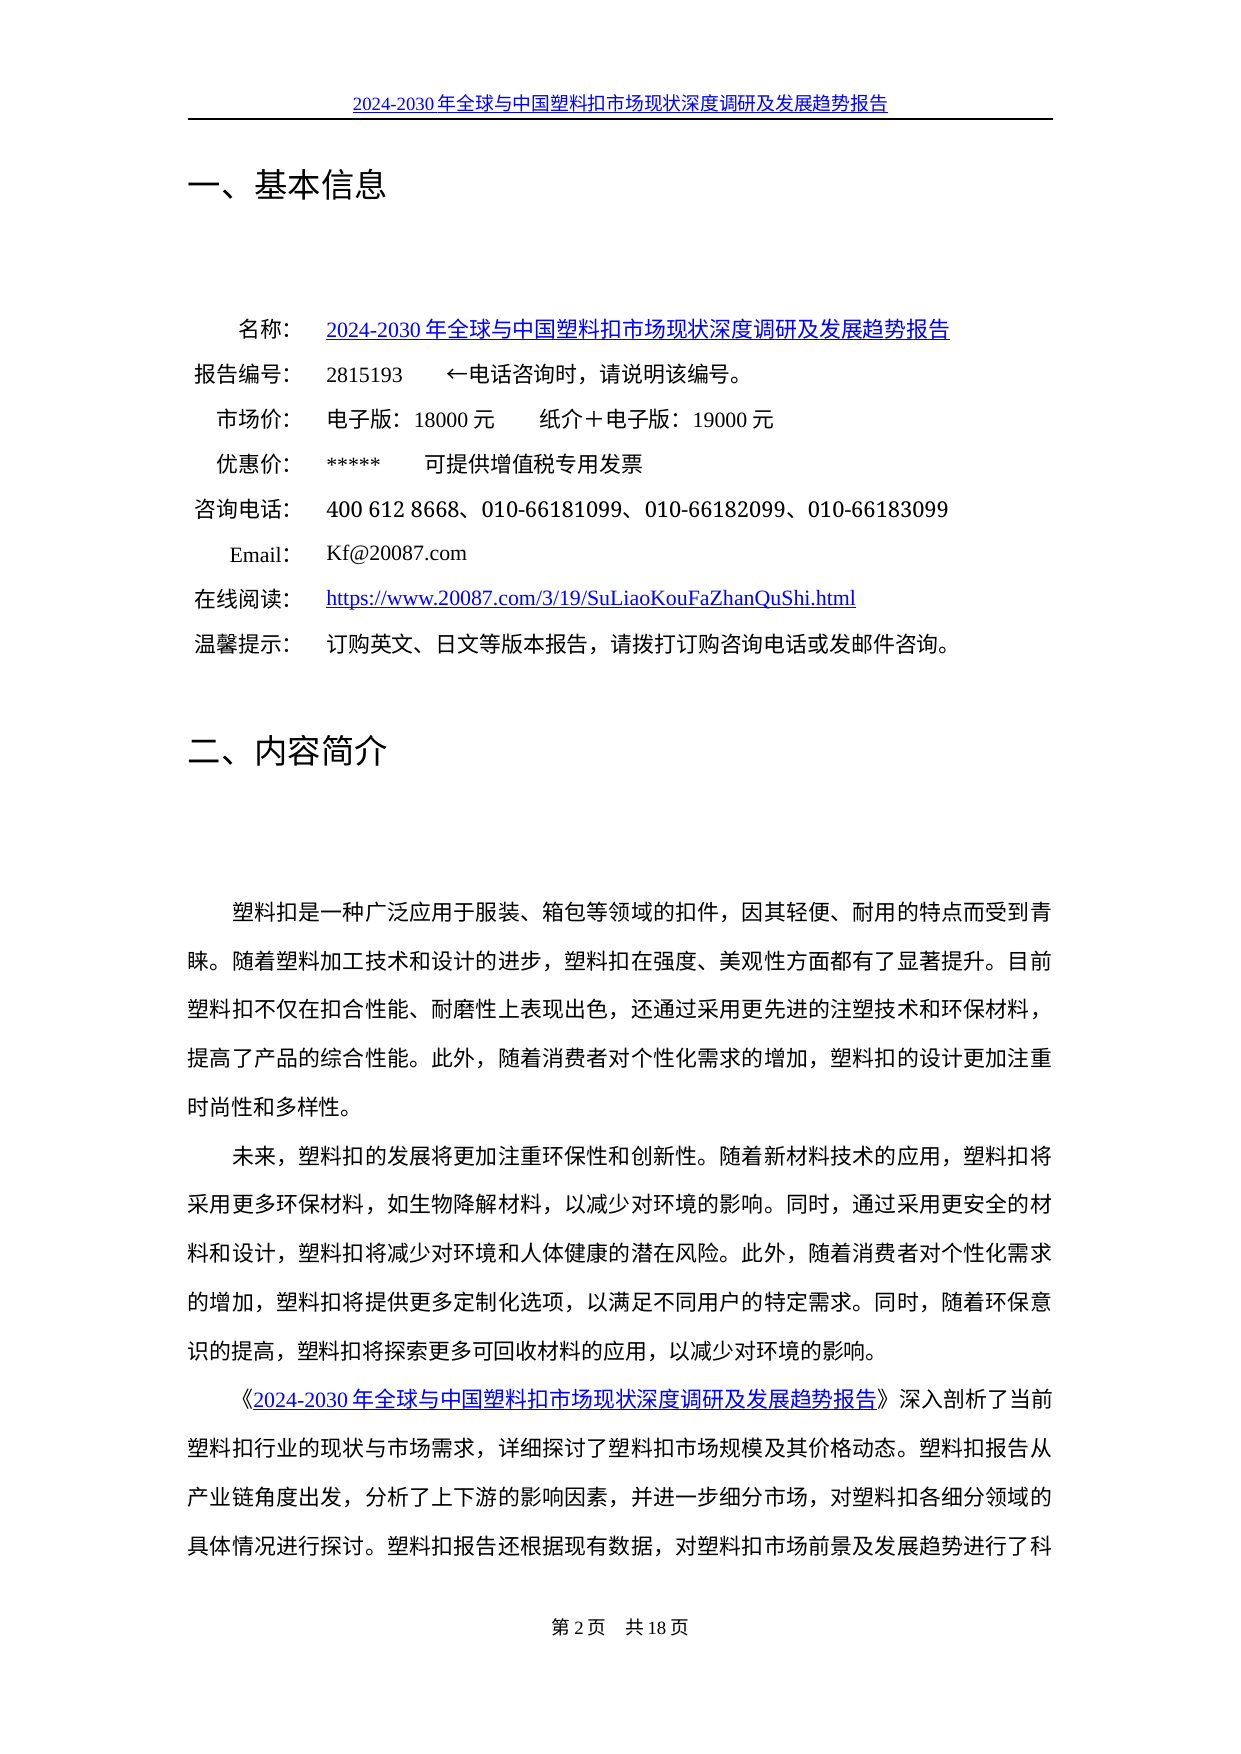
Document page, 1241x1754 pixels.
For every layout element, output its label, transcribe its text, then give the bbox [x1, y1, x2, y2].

table_cell 温馨提示： [167, 627, 315, 672]
table_cell 400 612 8668、010-66181099、010-66182099、010-66183099 [315, 492, 1073, 537]
table_cell Email： [167, 537, 315, 582]
title 一、基本信息 [187, 150, 1053, 215]
title 二、内容简介 [187, 717, 1053, 782]
table_cell 市场价： [167, 402, 315, 447]
table_cell 报告编号： [167, 357, 315, 402]
table_cell 在线阅读： [167, 582, 315, 627]
table_cell [315, 582, 1073, 627]
table_cell 优惠价： [167, 447, 315, 492]
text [187, 894, 1053, 1561]
table_header 2024-2030年全球与中国塑料扣市场现状深度调研及发展趋势报告 [315, 312, 1073, 357]
table_header 名称： [167, 312, 315, 357]
table_cell Kf@20087.com [315, 537, 1073, 582]
table_cell 订购英文、日文等版本报告，请拨打订购咨询电话或发邮件咨询。 [315, 627, 1073, 672]
table_cell 电子版：18000 元 纸介＋电子版：19000 元 [315, 402, 1073, 447]
table_cell 2815193 ←电话咨询时，请说明该编号。 [315, 357, 1073, 402]
table_cell 咨询电话： [167, 492, 315, 537]
table_cell ***** 可提供增值税专用发票 [315, 447, 1073, 492]
